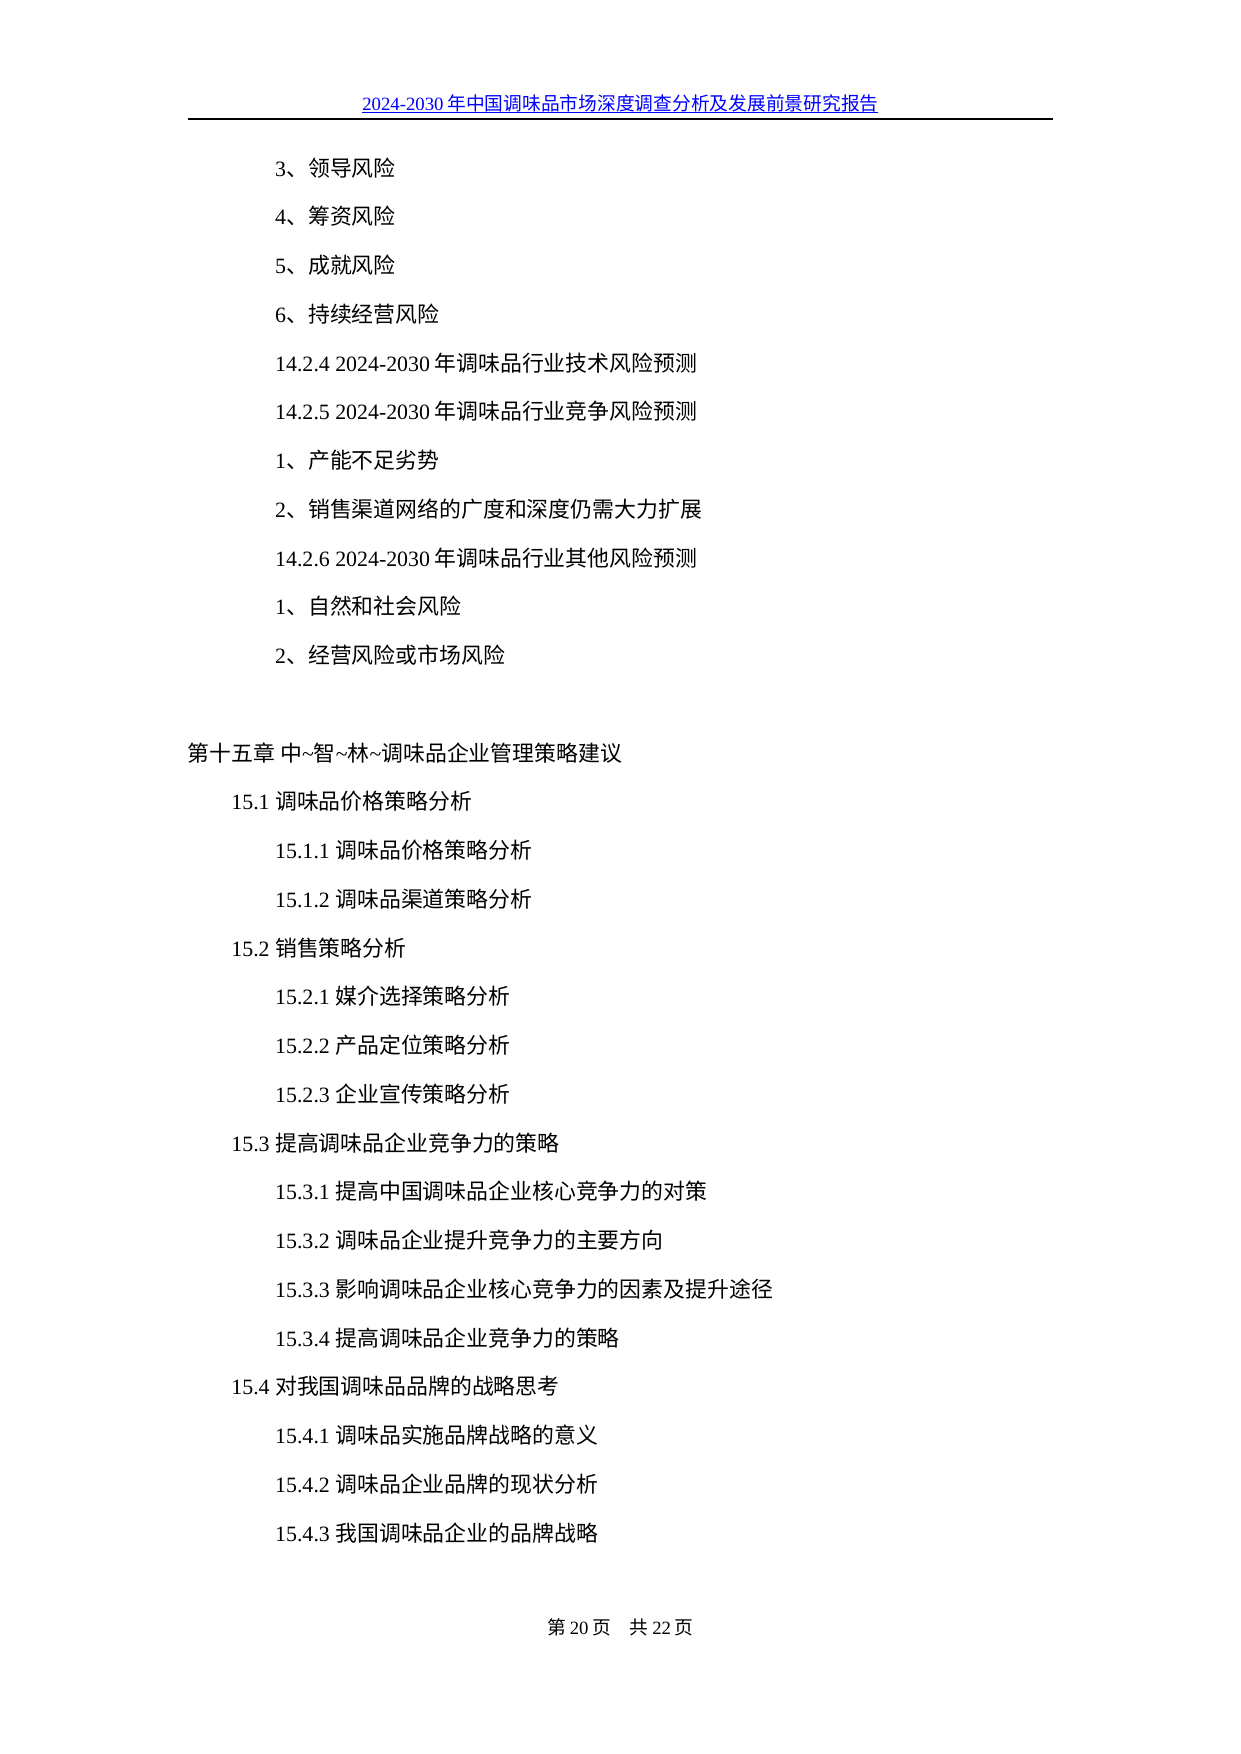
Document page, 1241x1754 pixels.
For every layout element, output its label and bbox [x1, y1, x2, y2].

text [187, 150, 1053, 1548]
